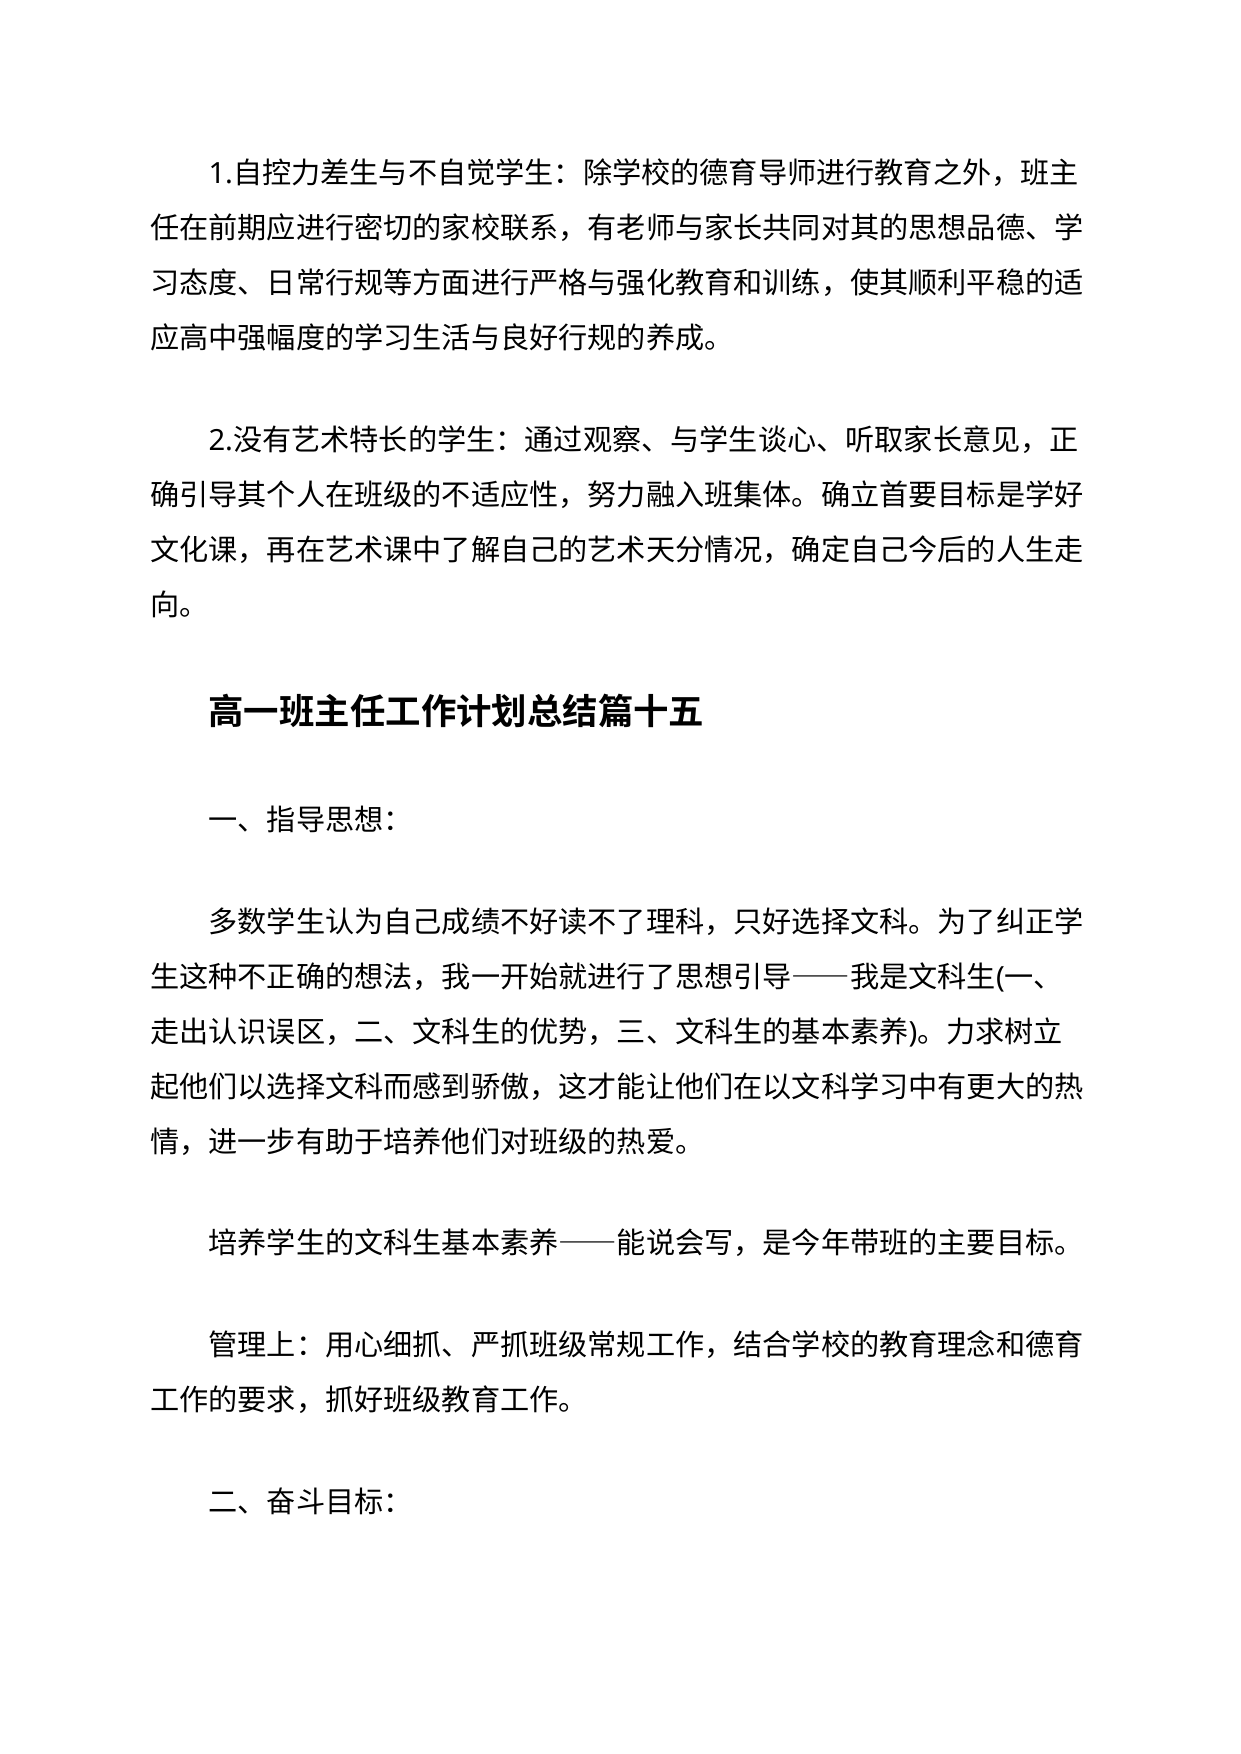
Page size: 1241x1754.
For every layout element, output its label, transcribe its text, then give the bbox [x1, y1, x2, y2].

text 多数学生认为自己成绩不好读不了理科，只好选择文科。为了纠正学生这种不正确的想法，我一开始就进行了思想引导——我是文科生(一、走出认识误区，二、文科生的优势，三、文科生的基本素养)。力求树立起他们以选择文科而感到骄傲，这才能让他们在以文科学习中有更大的热情，进一步有助于培养他们对班级的热爱。 [150, 898, 1090, 1160]
text 高一班主任工作计划总结篇十五 [150, 683, 1090, 734]
text 培养学生的文科生基本素养——能说会写，是今年带班的主要目标。 [150, 1220, 1090, 1262]
text 2.没有艺术特长的学生：通过观察、与学生谈心、听取家长意见，正确引导其个人在班级的不适应性，努力融入班集体。确立首要目标是学好文化课，再在艺术课中了解自己的艺术天分情况，确定自己今后的人生走向。 [150, 417, 1090, 624]
text 二、奋斗目标： [150, 1478, 1090, 1521]
text 管理上：用心细抓、严抓班级常规工作，结合学校的教育理念和德育工作的要求，抓好班级教育工作。 [150, 1322, 1090, 1419]
text 1.自控力差生与不自觉学生：除学校的德育导师进行教育之外，班主任在前期应进行密切的家校联系，有老师与家长共同对其的思想品德、学习态度、日常行规等方面进行严格与强化教育和训练，使其顺利平稳的适应高中强幅度的学习生活与良好行规的养成。 [150, 150, 1090, 357]
text 一、指导思想： [150, 797, 1090, 839]
